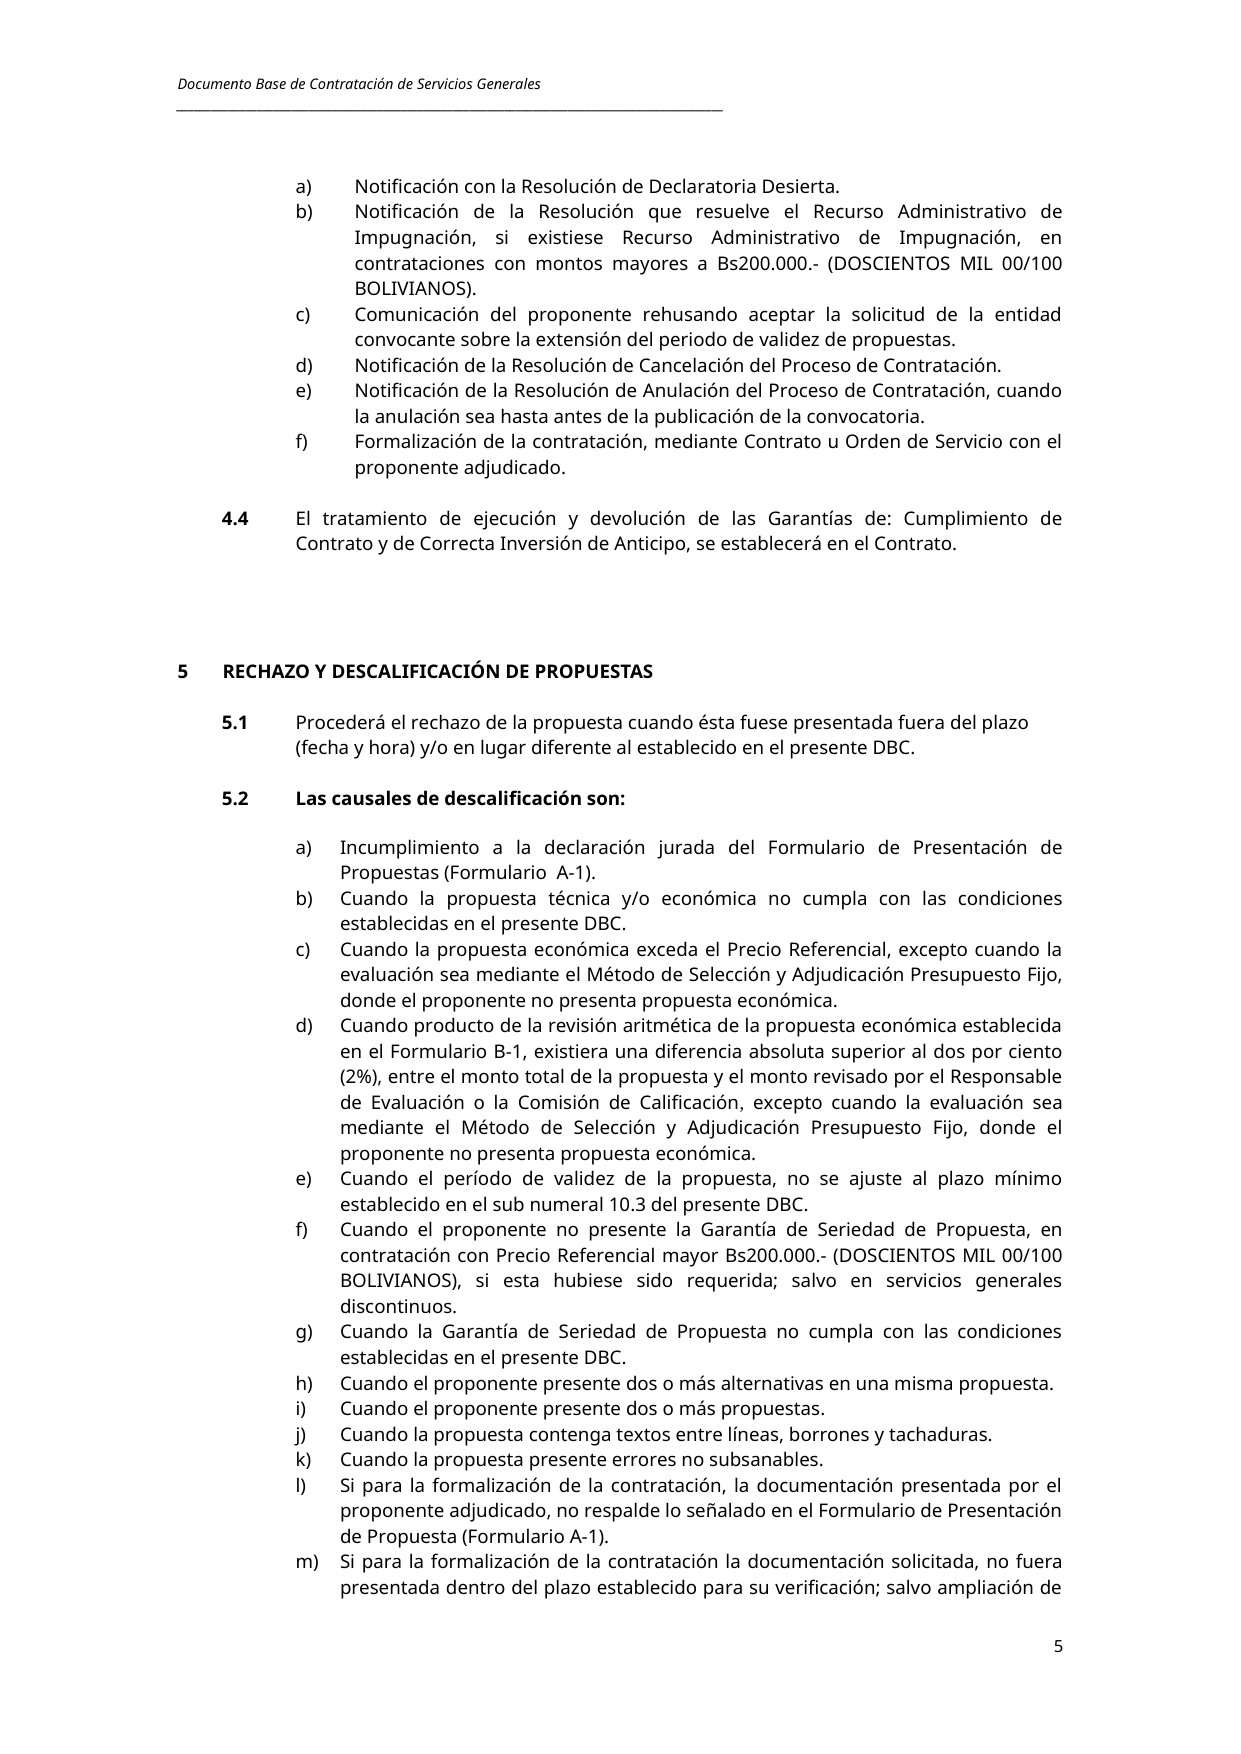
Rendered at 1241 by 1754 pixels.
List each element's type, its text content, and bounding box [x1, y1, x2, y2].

subtitle Notificación de la Resolución de Anulación del Proceso de Contratación, cuando la anulación sea hasta antes de la publicación de la convocatoria. [295, 377, 1063, 428]
list Cuando la propuesta técnica y/o económica no cumpla con las condiciones establecidas en el presente DBC. [295, 885, 1063, 936]
list Cuando la propuesta presente errores no subsanables. [295, 1446, 1063, 1472]
list Procederá el rechazo de la propuesta cuando ésta fuese presentada fuera del plazo (fecha y hora) y/o en lugar diferente al establecido en el presente DBC. [222, 709, 1063, 760]
list Cuando la propuesta contenga textos entre líneas, borrones y tachaduras. [295, 1421, 1063, 1446]
list Si para la formalización de la contratación, la documentación presentada por el proponente adjudicado, no respalde lo señalado en el Formulario de Presentación de Propuesta (Formulario A-1). [295, 1472, 1063, 1548]
subtitle Formalización de la contratación, mediante Contrato u Orden de Servicio con el proponente adjudicado. [295, 428, 1063, 479]
list Cuando la Garantía de Seriedad de Propuesta no cumpla con las condiciones establecidas en el presente DBC. [295, 1319, 1063, 1370]
list Las causales de descalificación son: [222, 786, 1063, 811]
subtitle Notificación con la Resolución de Declaratoria Desierta. [295, 173, 1063, 199]
list Cuando producto de la revisión aritmética de la propuesta económica establecida en el Formulario B-1, existiera una diferencia absoluta superior al dos por ciento (2%), entre el monto total de la propuesta y el monto revisado por el Responsable de Evaluación o la Comisión de Calificación, excepto cuando la evaluación sea mediante el Método de Selección y Adjudicación Presupuesto Fijo, donde el proponente no presenta propuesta económica. [295, 1013, 1063, 1166]
subtitle Comunicación del proponente rehusando aceptar la solicitud de la entidad convocante sobre la extensión del periodo de validez de propuestas. [295, 301, 1063, 352]
list Cuando el proponente presente dos o más propuestas. [295, 1395, 1063, 1421]
list Incumplimiento a la declaración jurada del Formulario de Presentación de Propuestas (Formulario A-1). [295, 834, 1063, 885]
list Cuando el período de validez de la propuesta, no se ajuste al plazo mínimo establecido en el sub numeral 10.3 del presente DBC. [295, 1166, 1063, 1217]
subtitle Notificación de la Resolución que resuelve el Recurso Administrativo de Impugnación, si existiese Recurso Administrativo de Impugnación, en contrataciones con montos mayores a Bs200.000.- (DOSCIENTOS MIL 00/100 BOLIVIANOS). [295, 199, 1063, 301]
title RECHAZO Y DESCALIFICACIÓN DE PROPUESTAS [177, 658, 1063, 684]
list El tratamiento de ejecución y devolución de las Garantías de: Cumplimiento de Contrato y de Correcta Inversión de Anticipo, se establecerá en el Contrato. [222, 505, 1063, 556]
subtitle Notificación de la Resolución de Cancelación del Proceso de Contratación. [295, 352, 1063, 377]
list Cuando el proponente no presente la Garantía de Seriedad de Propuesta, en contratación con Precio Referencial mayor Bs200.000.- (DOSCIENTOS MIL 00/100 BOLIVIANOS), si esta hubiese sido requerida; salvo en servicios generales discontinuos. [295, 1217, 1063, 1319]
list Cuando la propuesta económica exceda el Precio Referencial, excepto cuando la evaluación sea mediante el Método de Selección y Adjudicación Presupuesto Fijo, donde el proponente no presenta propuesta económica. [295, 936, 1063, 1013]
list Cuando el proponente presente dos o más alternativas en una misma propuesta. [295, 1370, 1063, 1395]
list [295, 1548, 1063, 1599]
